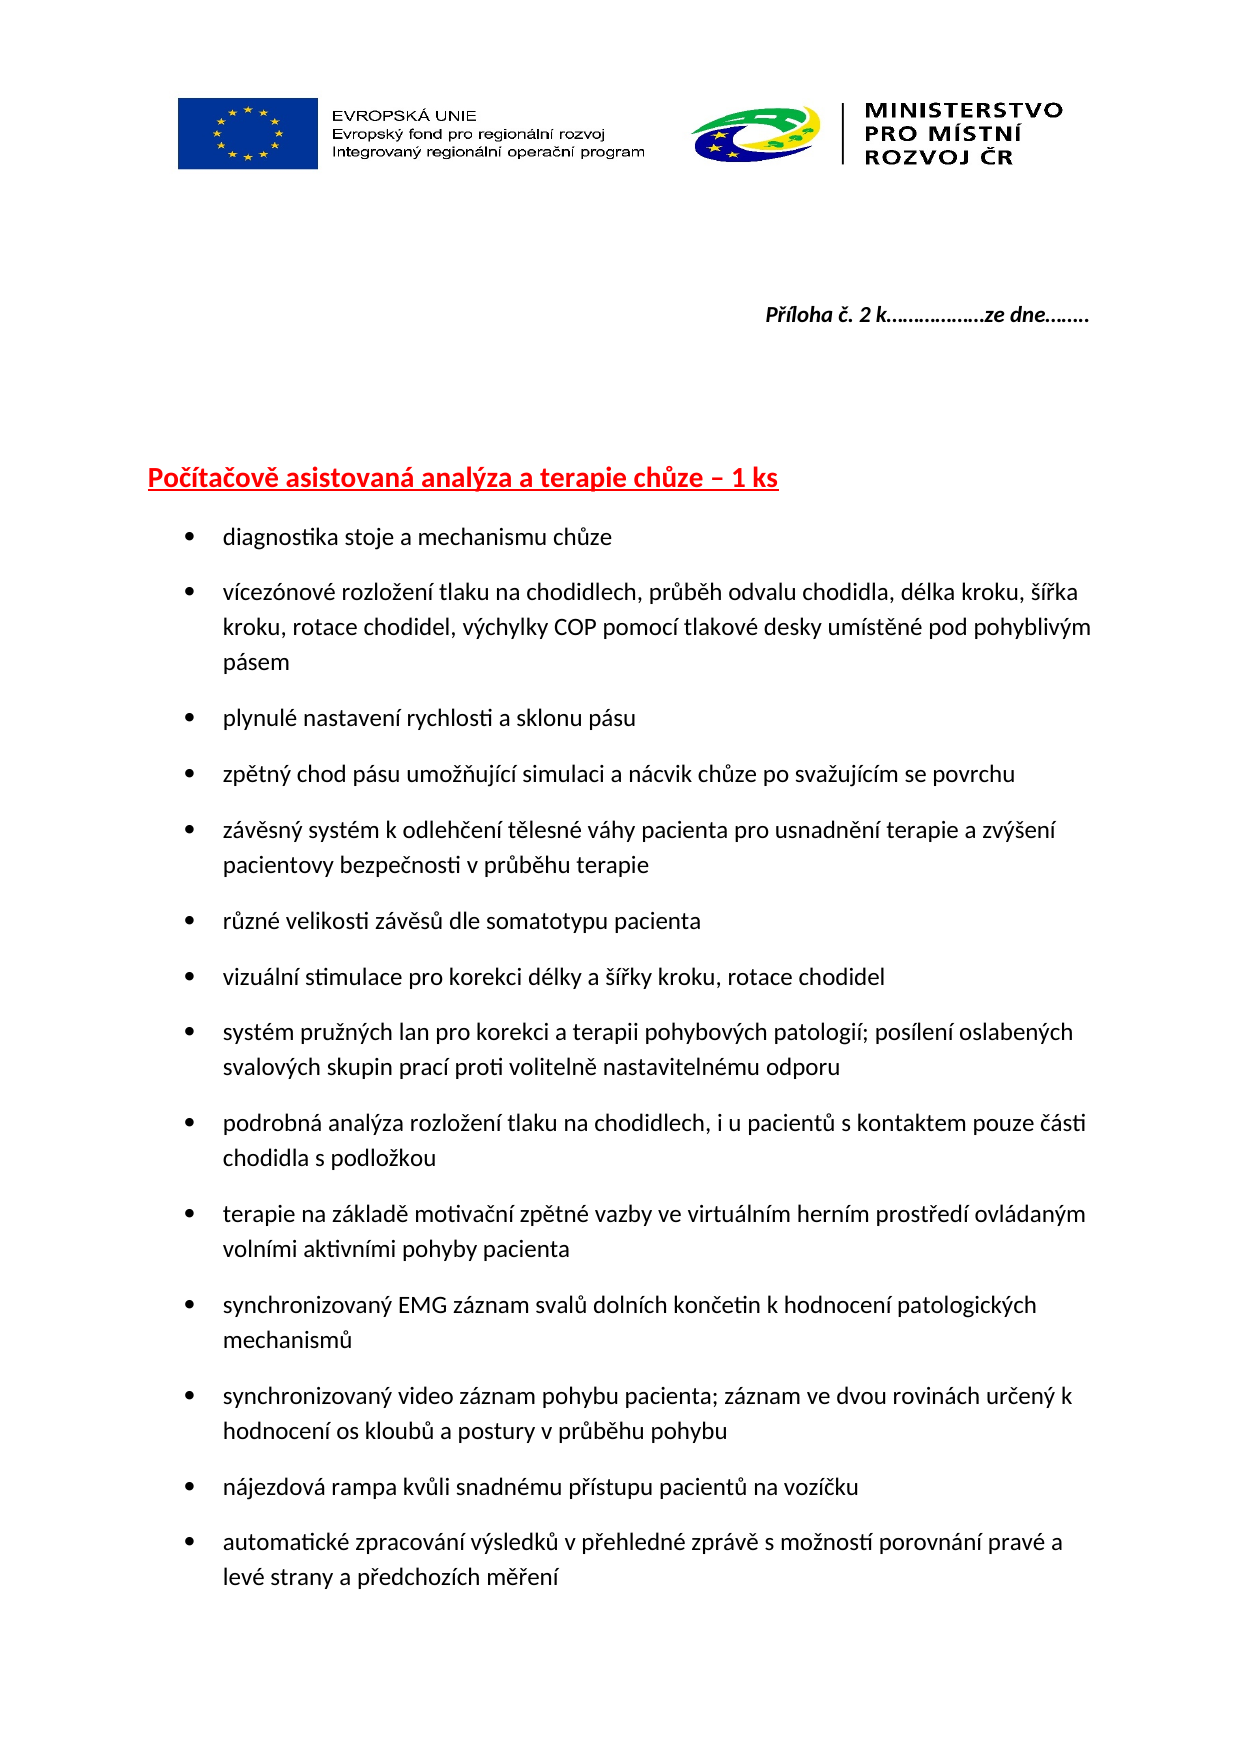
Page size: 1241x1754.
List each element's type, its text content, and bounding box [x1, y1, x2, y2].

list zpětný chod pásu umožňující simulaci a nácvik chůze po svažujícím se povrchu [185, 758, 1092, 789]
list nájezdová rampa kvůli snadnému přístupu pacientů na vozíčku [185, 1471, 1092, 1501]
list závěsný systém k odlehčení tělesné váhy pacienta pro usnadnění terapie a zvýšení pacientovy bezpečnosti v průběhu terapie [185, 814, 1092, 879]
list různé velikosti závěsů dle somatotypu pacienta [185, 905, 1092, 935]
list systém pružných lan pro korekci a terapii pohybových patologií; posílení oslabených svalových skupin prací proti volitelně nastavitelnému odporu [185, 1017, 1092, 1082]
picture [147, 73, 1093, 193]
list automatické zpracování výsledků v přehledné zprávě s možností porovnání pravé a levé strany a předchozích měření [185, 1527, 1092, 1592]
text Počítačově asistovaná analýza a terapie chůze – 1 ks [148, 459, 1092, 494]
list vícezónové rozložení tlaku na chodidlech, průběh odvalu chodidla, délka kroku, šířka kroku, rotace chodidel, výchylky COP pomocí tlakové desky umístěné pod pohyblivým pásem [185, 577, 1092, 677]
text Příloha č. 2 k………………ze dne…….. [148, 300, 1092, 328]
list synchronizovaný EMG záznam svalů dolních končetin k hodnocení patologických mechanismů [185, 1289, 1092, 1354]
list terapie na základě motivační zpětné vazby ve virtuálním herním prostředí ovládaným volními aktivními pohyby pacienta [185, 1198, 1092, 1264]
list podrobná analýza rozložení tlaku na chodidlech, i u pacientů s kontaktem pouze části chodidla s podložkou [185, 1107, 1092, 1173]
list plynulé nastavení rychlosti a sklonu pásu [185, 702, 1092, 733]
list synchronizovaný video záznam pohybu pacienta; záznam ve dvou rovinách určený k hodnocení os kloubů a postury v průběhu pohybu [185, 1380, 1092, 1445]
list diagnostika stoje a mechanismu chůze [185, 521, 1092, 551]
list vizuální stimulace pro korekci délky a šířky kroku, rotace chodidel [185, 961, 1092, 991]
